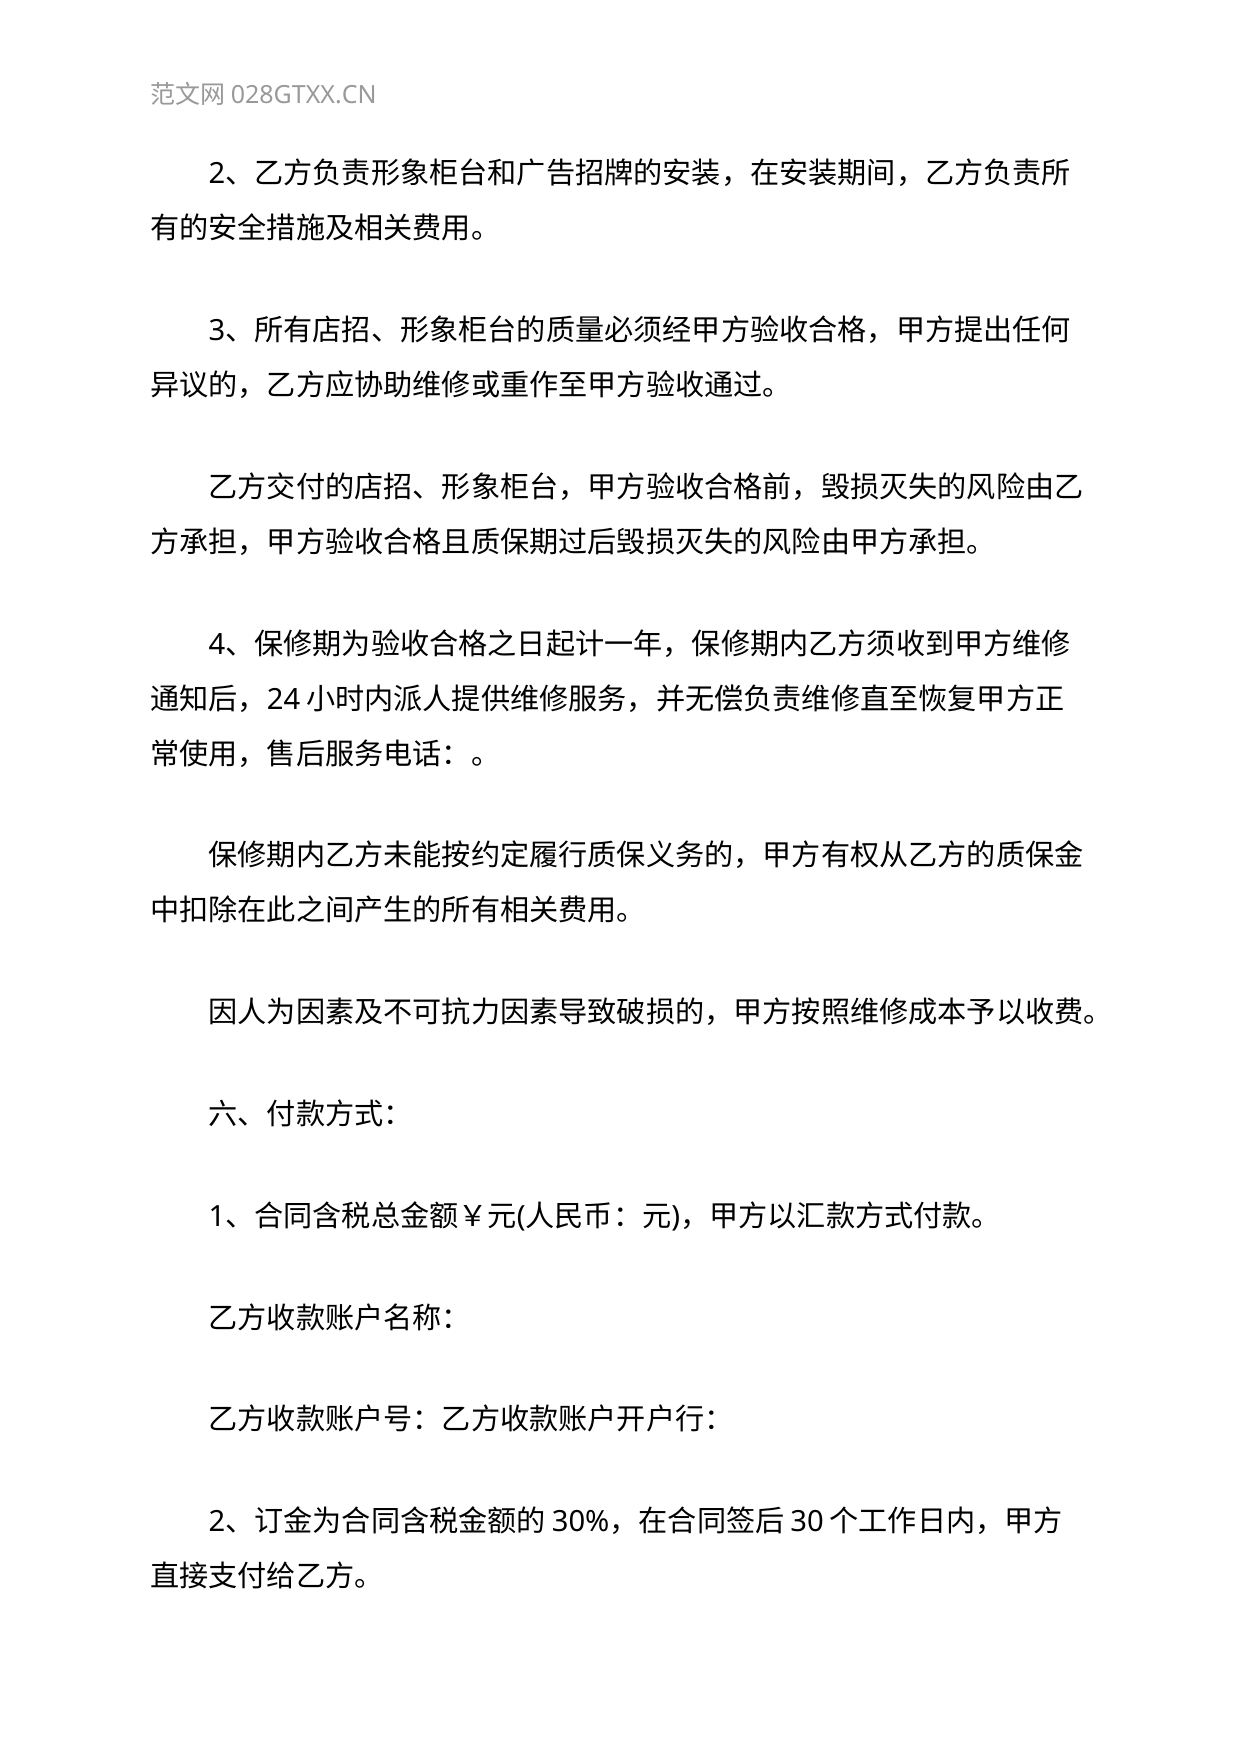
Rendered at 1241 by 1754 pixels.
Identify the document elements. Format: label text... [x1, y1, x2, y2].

text 2、乙方负责形象柜台和广告招牌的安装，在安装期间，乙方负责所有的安全措施及相关费用。 [150, 150, 1090, 247]
text 2、订金为合同含税金额的30%，在合同签后30个工作日内，甲方直接支付给乙方。 [150, 1498, 1090, 1595]
text 乙方交付的店招、形象柜台，甲方验收合格前，毁损灭失的风险由乙方承担，甲方验收合格且质保期过后毁损灭失的风险由甲方承担。 [150, 463, 1090, 561]
text 因人为因素及不可抗力因素导致破损的，甲方按照维修成本予以收费。 [150, 989, 1090, 1031]
text 乙方收款账户名称： [150, 1294, 1090, 1336]
text 4、保修期为验收合格之日起计一年，保修期内乙方须收到甲方维修通知后，24小时内派人提供维修服务，并无偿负责维修直至恢复甲方正常使用，售后服务电话：。 [150, 620, 1090, 772]
text 保修期内乙方未能按约定履行质保义务的，甲方有权从乙方的质保金中扣除在此之间产生的所有相关费用。 [150, 832, 1090, 929]
text 乙方收款账户号：乙方收款账户开户行： [150, 1396, 1090, 1438]
text 3、所有店招、形象柜台的质量必须经甲方验收合格，甲方提出任何异议的，乙方应协助维修或重作至甲方验收通过。 [150, 307, 1090, 404]
text 六、付款方式： [150, 1090, 1090, 1133]
text 1、合同含税总金额￥元(人民币：元)，甲方以汇款方式付款。 [150, 1192, 1090, 1234]
